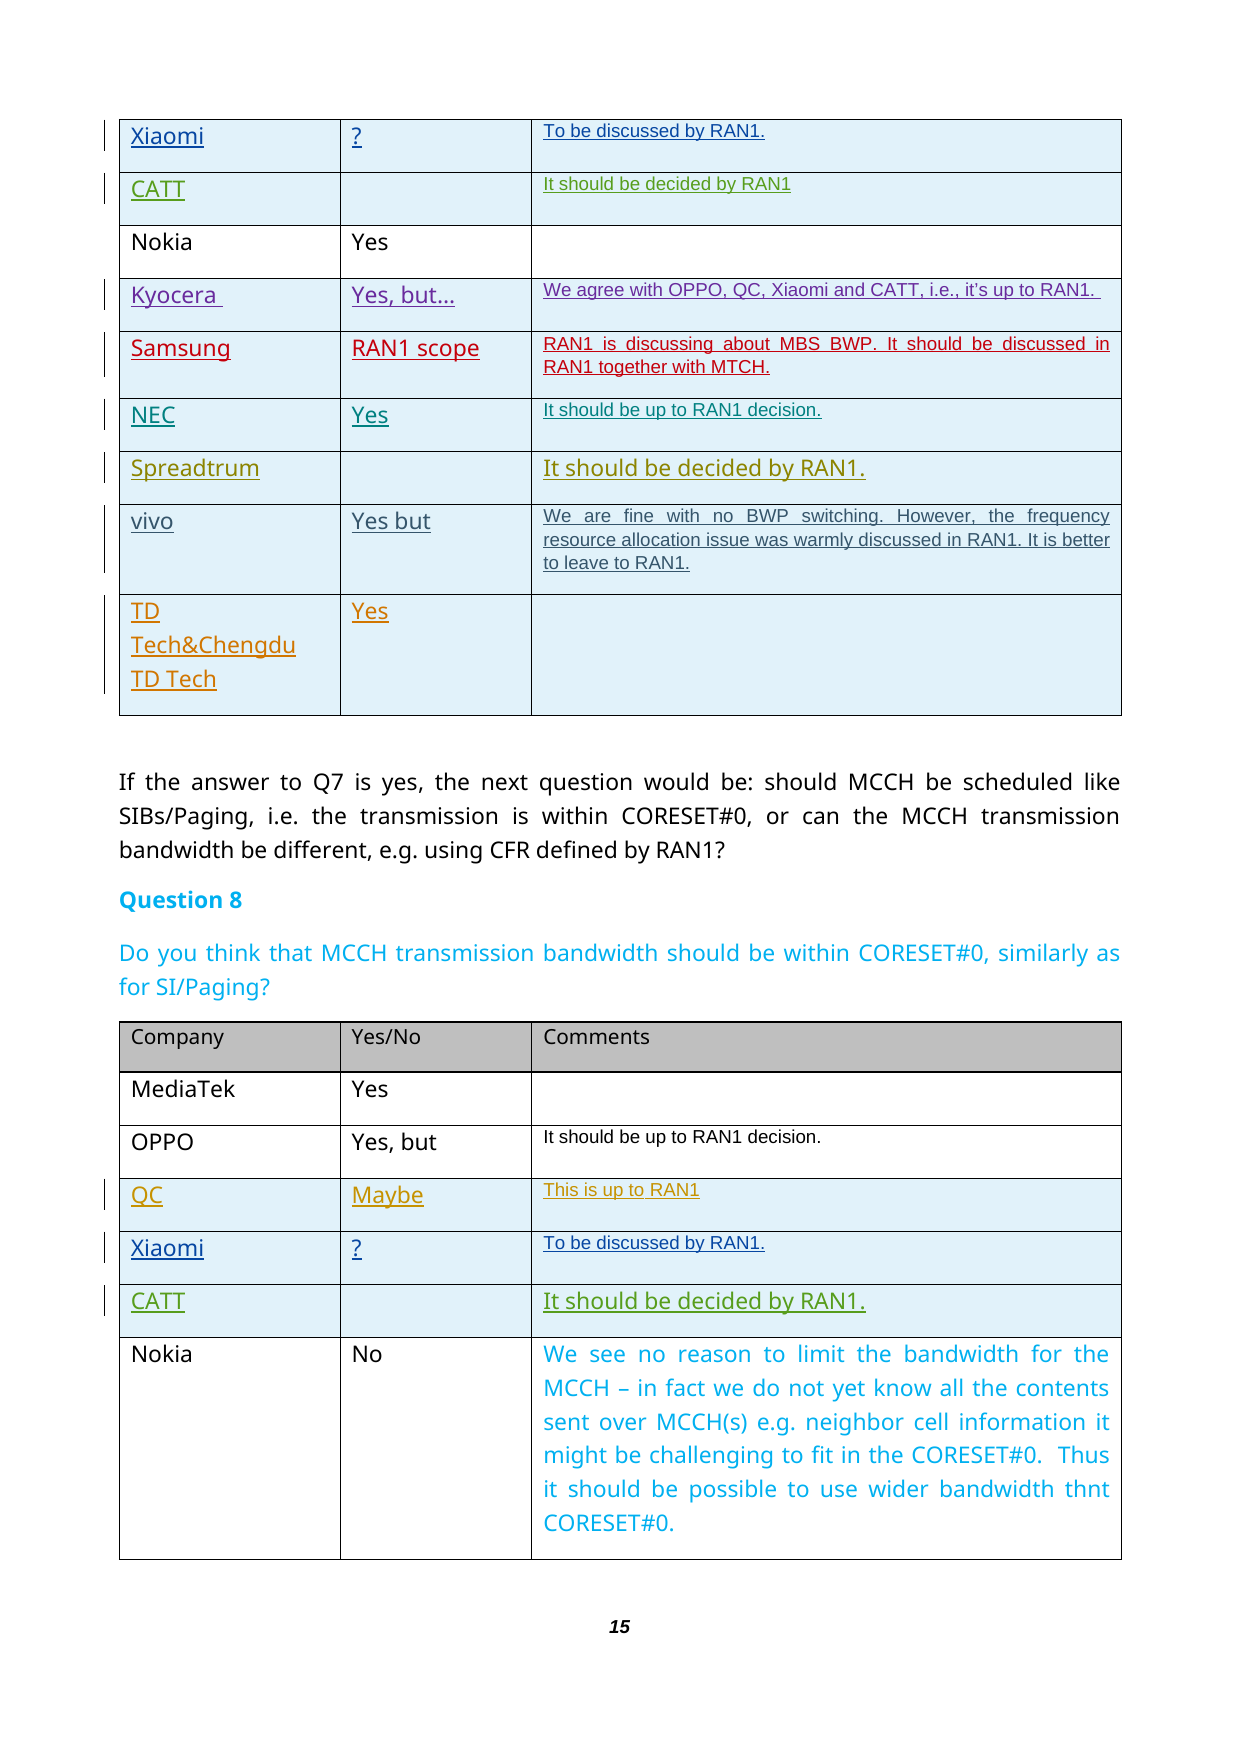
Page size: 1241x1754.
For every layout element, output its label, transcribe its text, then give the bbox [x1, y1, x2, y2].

table_cell Yes [341, 1073, 531, 1124]
table_cell No [341, 1338, 531, 1559]
table_cell MediaTek [120, 1073, 340, 1124]
text If the answer to Q7 is yes, the next question would be: should MCCH be scheduled like SIBs/Paging, i.e. the transmission is within CORESET#0, or can the MCCH transmission bandwidth be different, e.g. using CFR defined by RAN1? [119, 766, 1121, 865]
subtitle Question 8 [119, 884, 1121, 915]
table_cell We see no reason to limit the bandwidth for the MCCH – in fact we do not yet know all the contents sent over MCCH(s) e.g. neighbor cell information it might be challenging to fit in the CORESET#0. Thus it should be possible to use wider bandwidth thnt CORESET#0. [532, 1338, 1121, 1559]
table_cell [532, 1073, 1121, 1124]
table_header Company [120, 1023, 340, 1071]
table_cell Nokia [120, 1338, 340, 1559]
text Do you think that MCCH transmission bandwidth should be within CORESET#0, similarly as for SI/Paging? [119, 937, 1121, 1002]
table_cell Nokia [120, 226, 340, 278]
table_cell It should be up to RAN1 decision. [532, 1126, 1121, 1178]
table_cell OPPO [120, 1126, 340, 1178]
table_cell Yes, but [341, 1126, 531, 1178]
table_header Yes/No [341, 1023, 531, 1071]
table_cell [532, 226, 1121, 278]
table_header Comments [532, 1023, 1121, 1071]
table_cell Yes [341, 226, 531, 278]
